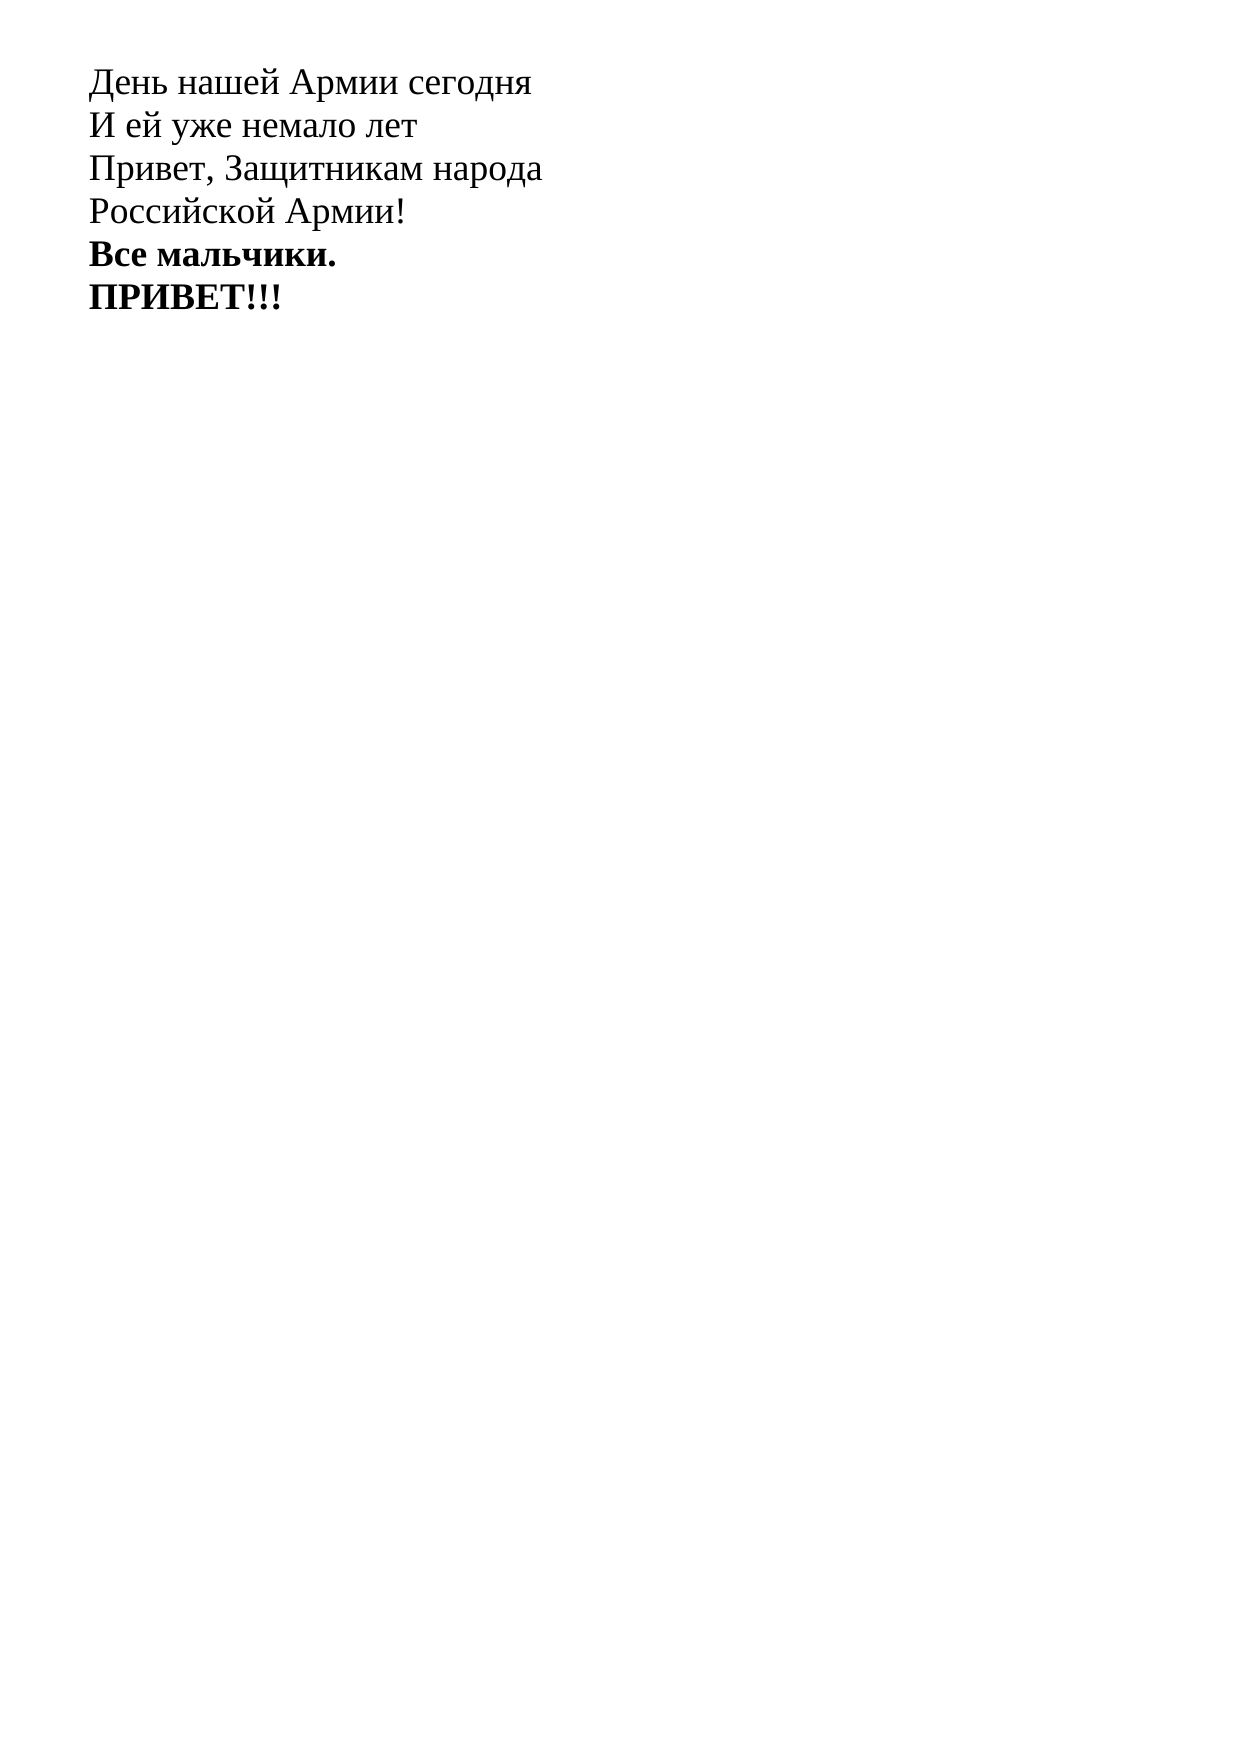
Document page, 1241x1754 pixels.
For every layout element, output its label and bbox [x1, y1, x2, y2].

text [89, 59, 1152, 318]
